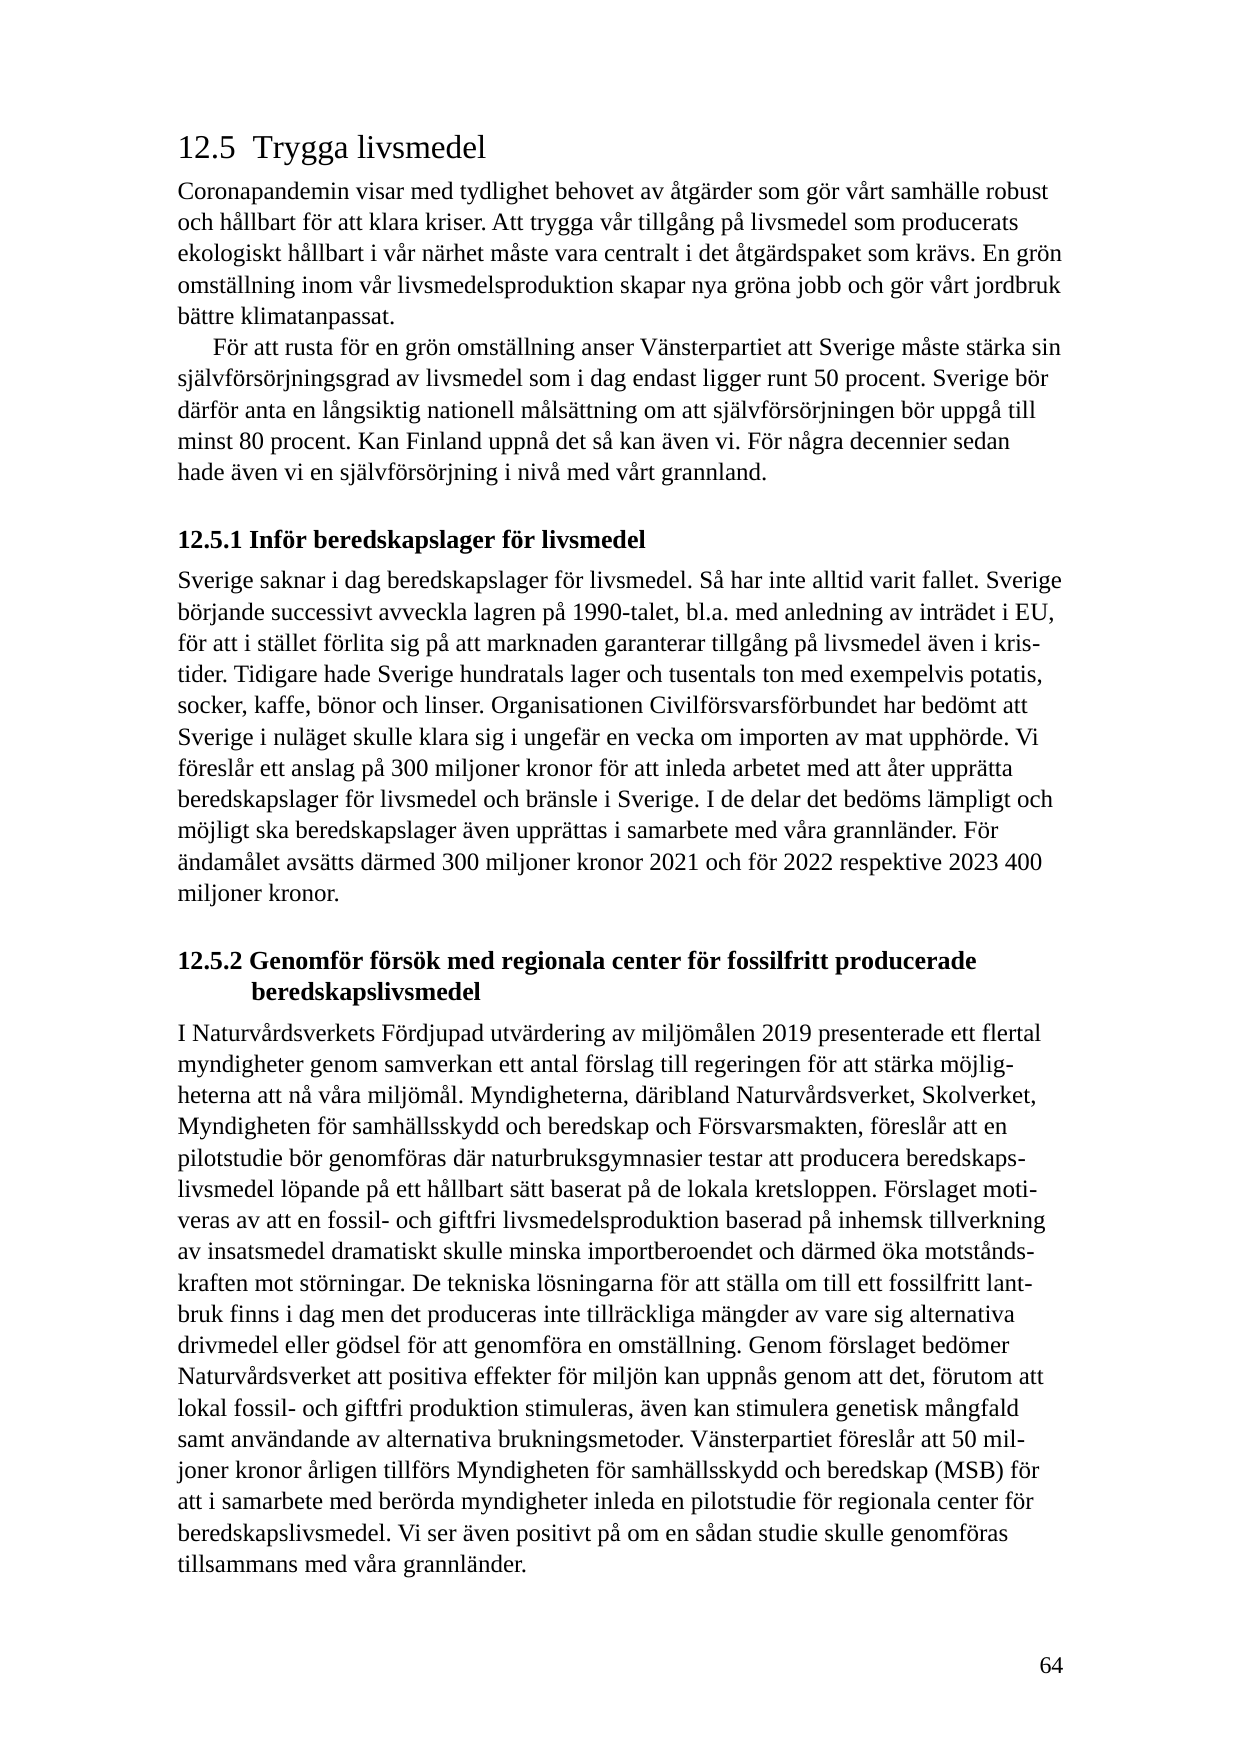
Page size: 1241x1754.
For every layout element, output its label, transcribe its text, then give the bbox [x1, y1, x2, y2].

text Genomför försök med regionala center för fossilfritt producerade beredskapslivsmedel [177, 944, 1063, 1007]
text I Naturvårdsverkets Fördjupad utvärdering av miljömålen 2019 presenterade ett flertal myndigheter genom samverkan ett antal förslag till regeringen för att stärka möjligheterna att nå våra miljömål. Myndigheterna, däribland Naturvårdsverket, Skolverket, Myndigheten för samhällsskydd och beredskap och Försvarsmakten, föreslår att en pilotstudie bör genomföras där naturbruksgymnasier testar att producera beredskapslivsmedel löpande på ett hållbart sätt baserat på de lokala kretsloppen. Förslaget motiveras av att en fossil- och giftfri livsmedelsproduktion baserad på inhemsk tillverkning av insatsmedel dramatiskt skulle minska importberoendet och därmed öka motståndskraften mot störningar. De tekniska lösningarna för att ställa om till ett fossilfritt lantbruk finns i dag men det produceras inte tillräckliga mängder av vare sig alternativa drivmedel eller gödsel för att genomföra en omställning. Genom förslaget bedömer Naturvårdsverket att positiva effekter för miljön kan uppnås genom att det, förutom att lokal fossil- och giftfri produktion stimuleras, även kan stimulera genetisk mångfald samt användande av alternativa brukningsmetoder. Vänsterpartiet föreslår att 50 miljoner kronor årligen tillförs Myndigheten för samhällsskydd och beredskap (MSB) för att i samarbete med berörda myndigheter inleda en pilotstudie för regionala center för beredskapslivsmedel. Vi ser även positivt på om en sådan studie skulle genomföras tillsammans med våra grannländer. [177, 1015, 1063, 1578]
text Sverige saknar i dag beredskapslager för livsmedel. Så har inte alltid varit fallet. Sverige börjande successivt avveckla lagren på 1990-talet, bl.a. med anledning av inträdet i EU, för att i stället förlita sig på att marknaden garanterar tillgång på livsmedel även i kristider. Tidigare hade Sverige hundratals lager och tusentals ton med exempelvis potatis, socker, kaffe, bönor och linser. Organisationen Civilförsvarsförbundet har bedömt att Sverige i nuläget skulle klara sig i ungefär en vecka om importen av mat upphörde. Vi föreslår ett anslag på 300 miljoner kronor för att inleda arbetet med att åter upprätta beredskapslager för livsmedel och bränsle i Sverige. I de delar det bedöms lämpligt och möjligt ska beredskapslager även upprättas i samarbete med våra grannländer. För ändamålet avsätts därmed 300 miljoner kronor 2021 och för 2022 respektive 2023 400 miljoner kronor. [177, 563, 1063, 907]
text För att rusta för en grön omställning anser Vänsterpartiet att Sverige måste stärka sin självförsörjningsgrad av livsmedel som i dag endast ligger runt 50 procent. Sverige bör därför anta en långsiktig nationell målsättning om att självförsörjningen bör uppgå till minst 80 procent. Kan Finland uppnå det så kan även vi. För några decennier sedan hade även vi en självförsörjning i nivå med vårt grannland. [177, 330, 1063, 486]
text Inför beredskapslager för livsmedel [177, 523, 1063, 555]
text Trygga livsmedel [177, 134, 1063, 165]
text Coronapandemin visar med tydlighet behovet av åtgärder som gör vårt samhälle robust och hållbart för att klara kriser. Att trygga vår tillgång på livsmedel som producerats ekologiskt hållbart i vår närhet måste vara centralt i det åtgärdspaket som krävs. En grön omställning inom vår livsmedelsproduktion skapar nya gröna jobb och gör vårt jordbruk bättre klimatanpassat. [177, 173, 1063, 330]
